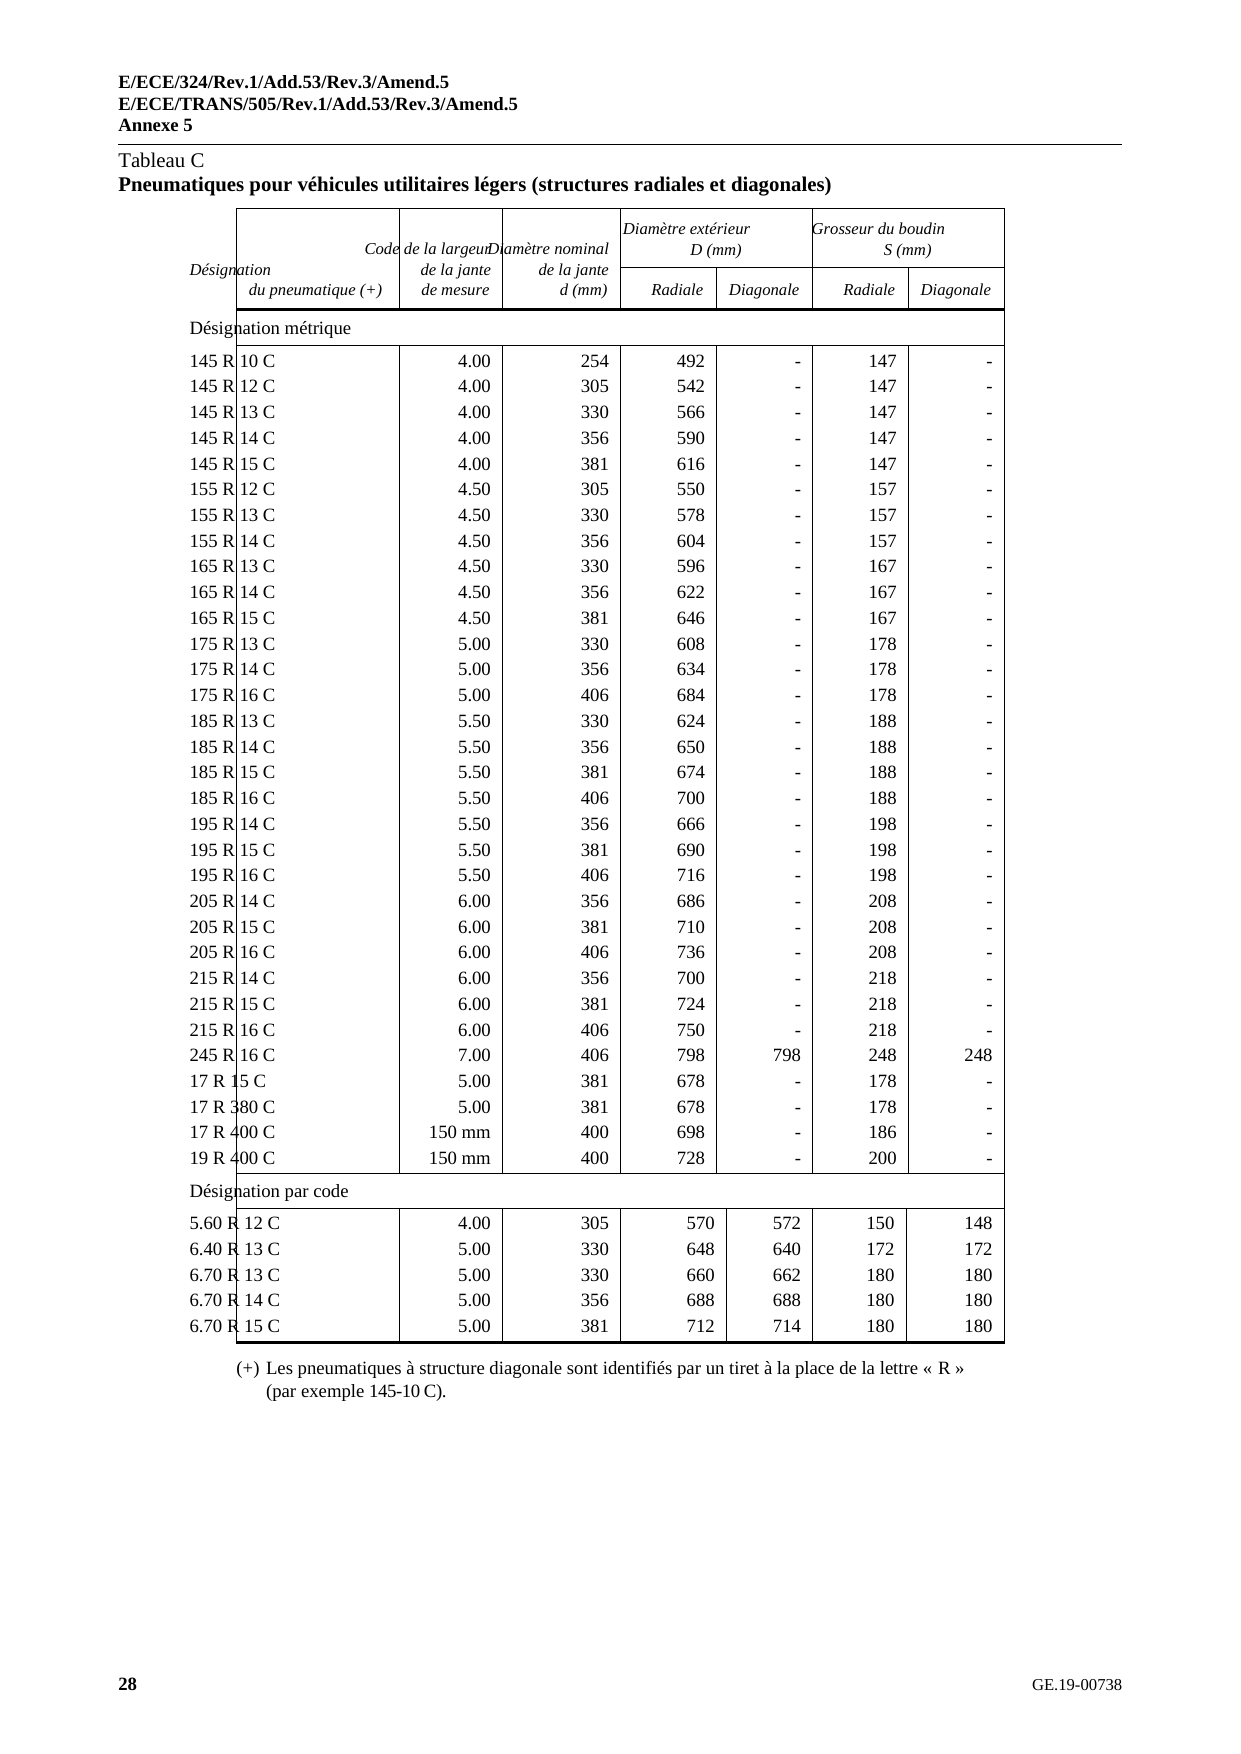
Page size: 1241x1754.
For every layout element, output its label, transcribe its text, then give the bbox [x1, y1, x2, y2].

table_cell Diagonale [909, 268, 1004, 308]
table_header Diamètre extérieur D (mm) [621, 209, 812, 267]
table_cell 150 172 180 180 180 [813, 1209, 906, 1341]
table_cell 4.00 5.00 5.00 5.00 5.00 [400, 1209, 502, 1341]
table_header Grosseur du boudin S (mm) [813, 209, 1004, 267]
table_cell 572 640 662 688 714 [727, 1209, 812, 1341]
table_header Code de la largeur de la jante de mesure [400, 209, 502, 308]
table_cell 147 147 147 147 147 157 157 157 167 167 167 178 178 178 188 188 188 188 198 198 198 208 208 208 218 218 218 248 178 178 186 200 [813, 346, 908, 1173]
table_header Désignation du pneumatique (+) [237, 209, 399, 308]
table_cell 570 648 660 688 712 [621, 1209, 726, 1341]
table_header Diamètre nominal de la jante d (mm) [503, 209, 620, 308]
text (+) Les pneumatiques à structure diagonale sont identifiés par un tiret à la place de la lettre « R » (par exemple 145-10 C). [236, 1356, 1004, 1402]
table_cell 148 172 180 180 180 [907, 1209, 1004, 1341]
table_cell 145 R 10 C 145 R 12 C 145 R 13 C 145 R 14 C 145 R 15 C 155 R 12 C 155 R 13 C 155 R 14 C 165 R 13 C 165 R 14 C 165 R 15 C 175 R 13 C 175 R 14 C 175 R 16 C 185 R 13 C 185 R 14 C 185 R 15 C 185 R 16 C 195 R 14 C 195 R 15 C 195 R 16 C 205 R 14 C 205 R 15 C 205 R 16 C 215 R 14 C 215 R 15 C 215 R 16 C 245 R 16 C 17 R 15 C 17 R 380 C 17 R 400 C 19 R 400 C [237, 346, 399, 1173]
table_cell 305 330 330 356 381 [503, 1209, 620, 1341]
table_cell 5.60 R 12 C 6.40 R 13 C 6.70 R 13 C 6.70 R 14 C 6.70 R 15 C [237, 1209, 399, 1341]
table_cell Diagonale [717, 268, 812, 308]
table_cell - - - - - - - - - - - - - - - - - - - - - - - - - - - 248 - - - - [909, 346, 1004, 1173]
table_cell Désignation métrique [237, 311, 1004, 345]
table_cell 4.00 4.00 4.00 4.00 4.00 4.50 4.50 4.50 4.50 4.50 4.50 5.00 5.00 5.00 5.50 5.50 5.50 5.50 5.50 5.50 5.50 6.00 6.00 6.00 6.00 6.00 6.00 7.00 5.00 5.00 150 mm 150 mm [400, 346, 502, 1173]
table_cell - - - - - - - - - - - - - - - - - - - - - - - - - - - 798 - - - - [717, 346, 812, 1173]
table_cell Radiale [813, 268, 908, 308]
subtitle Tableau C Pneumatiques pour véhicules utilitaires légers (structures radiales et diagonales) [118, 148, 1122, 196]
table_cell 492 542 566 590 616 550 578 604 596 622 646 608 634 684 624 650 674 700 666 690 716 686 710 736 700 724 750 798 678 678 698 728 [621, 346, 716, 1173]
table_cell Désignation par code [237, 1174, 1004, 1207]
table_cell Radiale [621, 268, 716, 308]
table_cell 254 305 330 356 381 305 330 356 330 356 381 330 356 406 330 356 381 406 356 381 406 356 381 406 356 381 406 406 381 381 400 400 [503, 346, 620, 1173]
